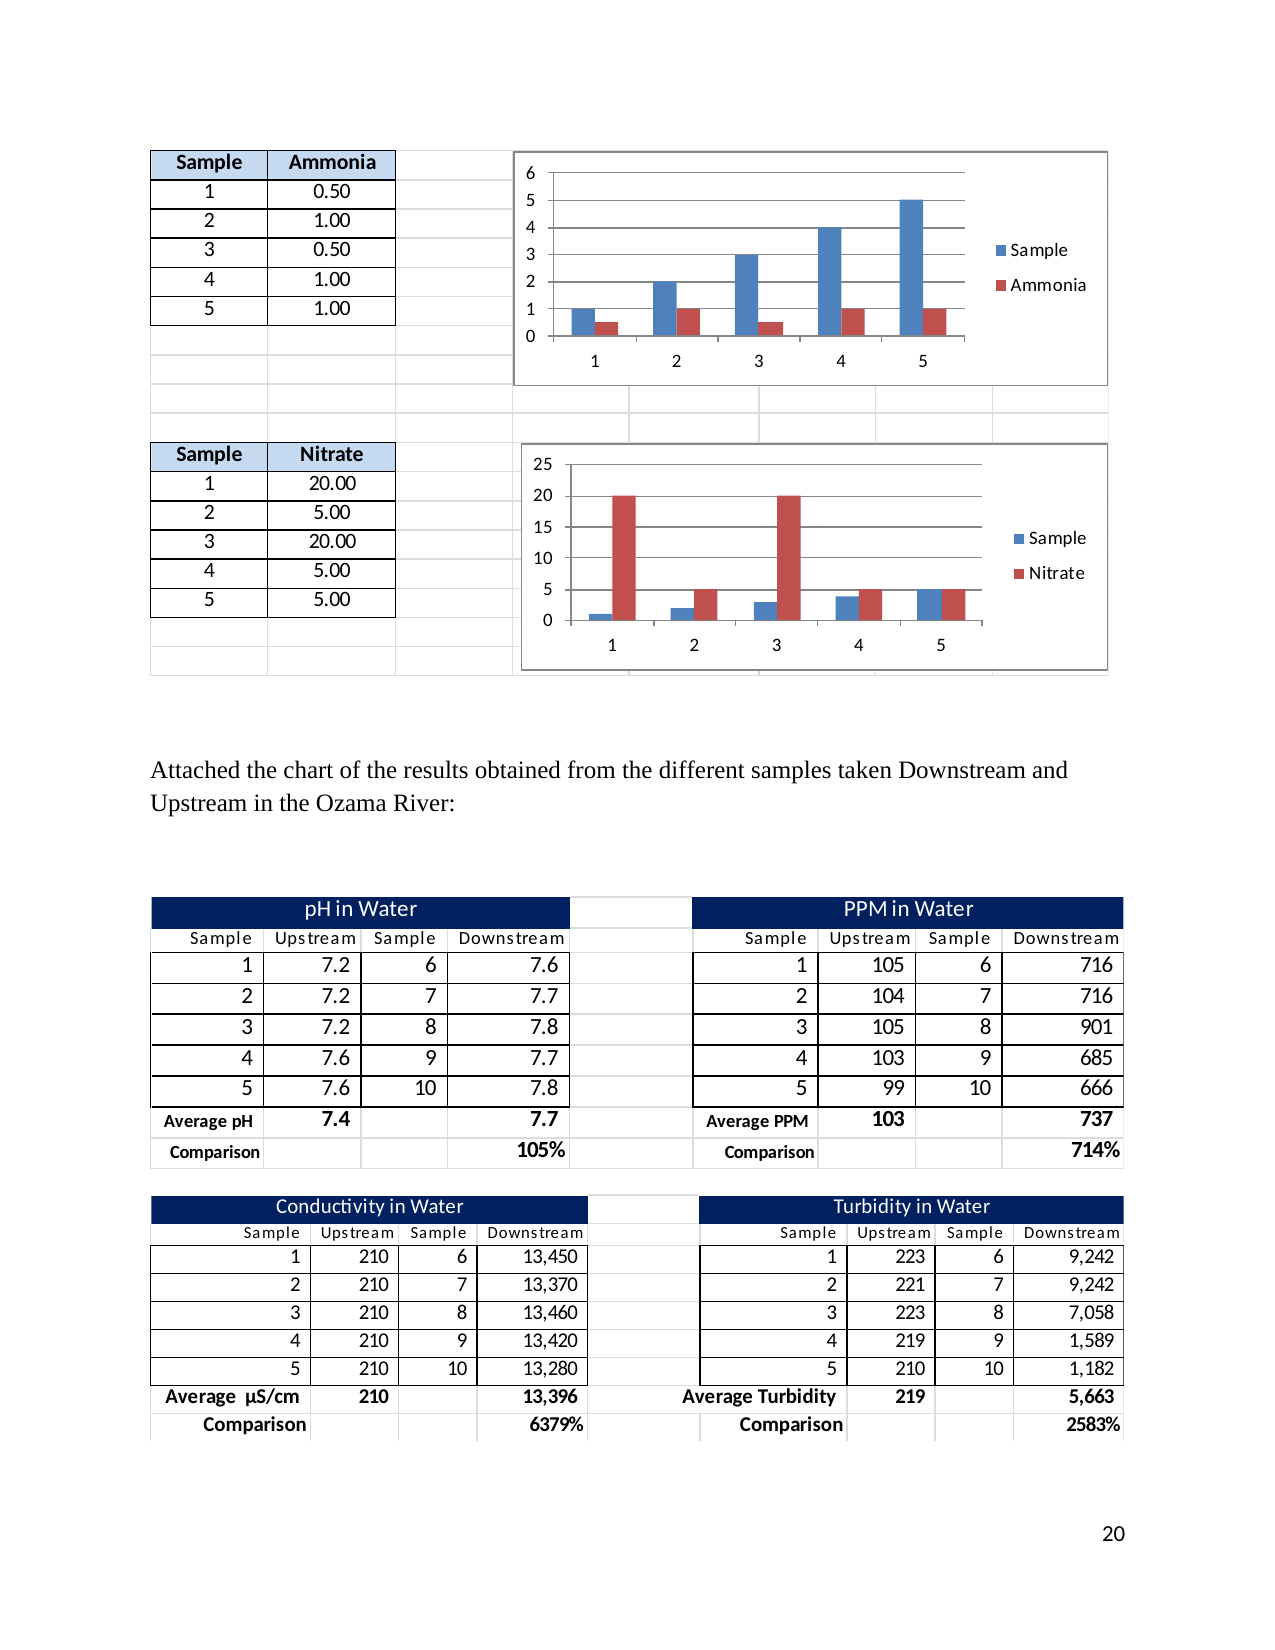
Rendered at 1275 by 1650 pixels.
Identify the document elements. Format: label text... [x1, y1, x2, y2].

text Attached the chart of the results obtained from the different samples taken Downstream and Upstream in the Ozama River: [150, 755, 1125, 817]
